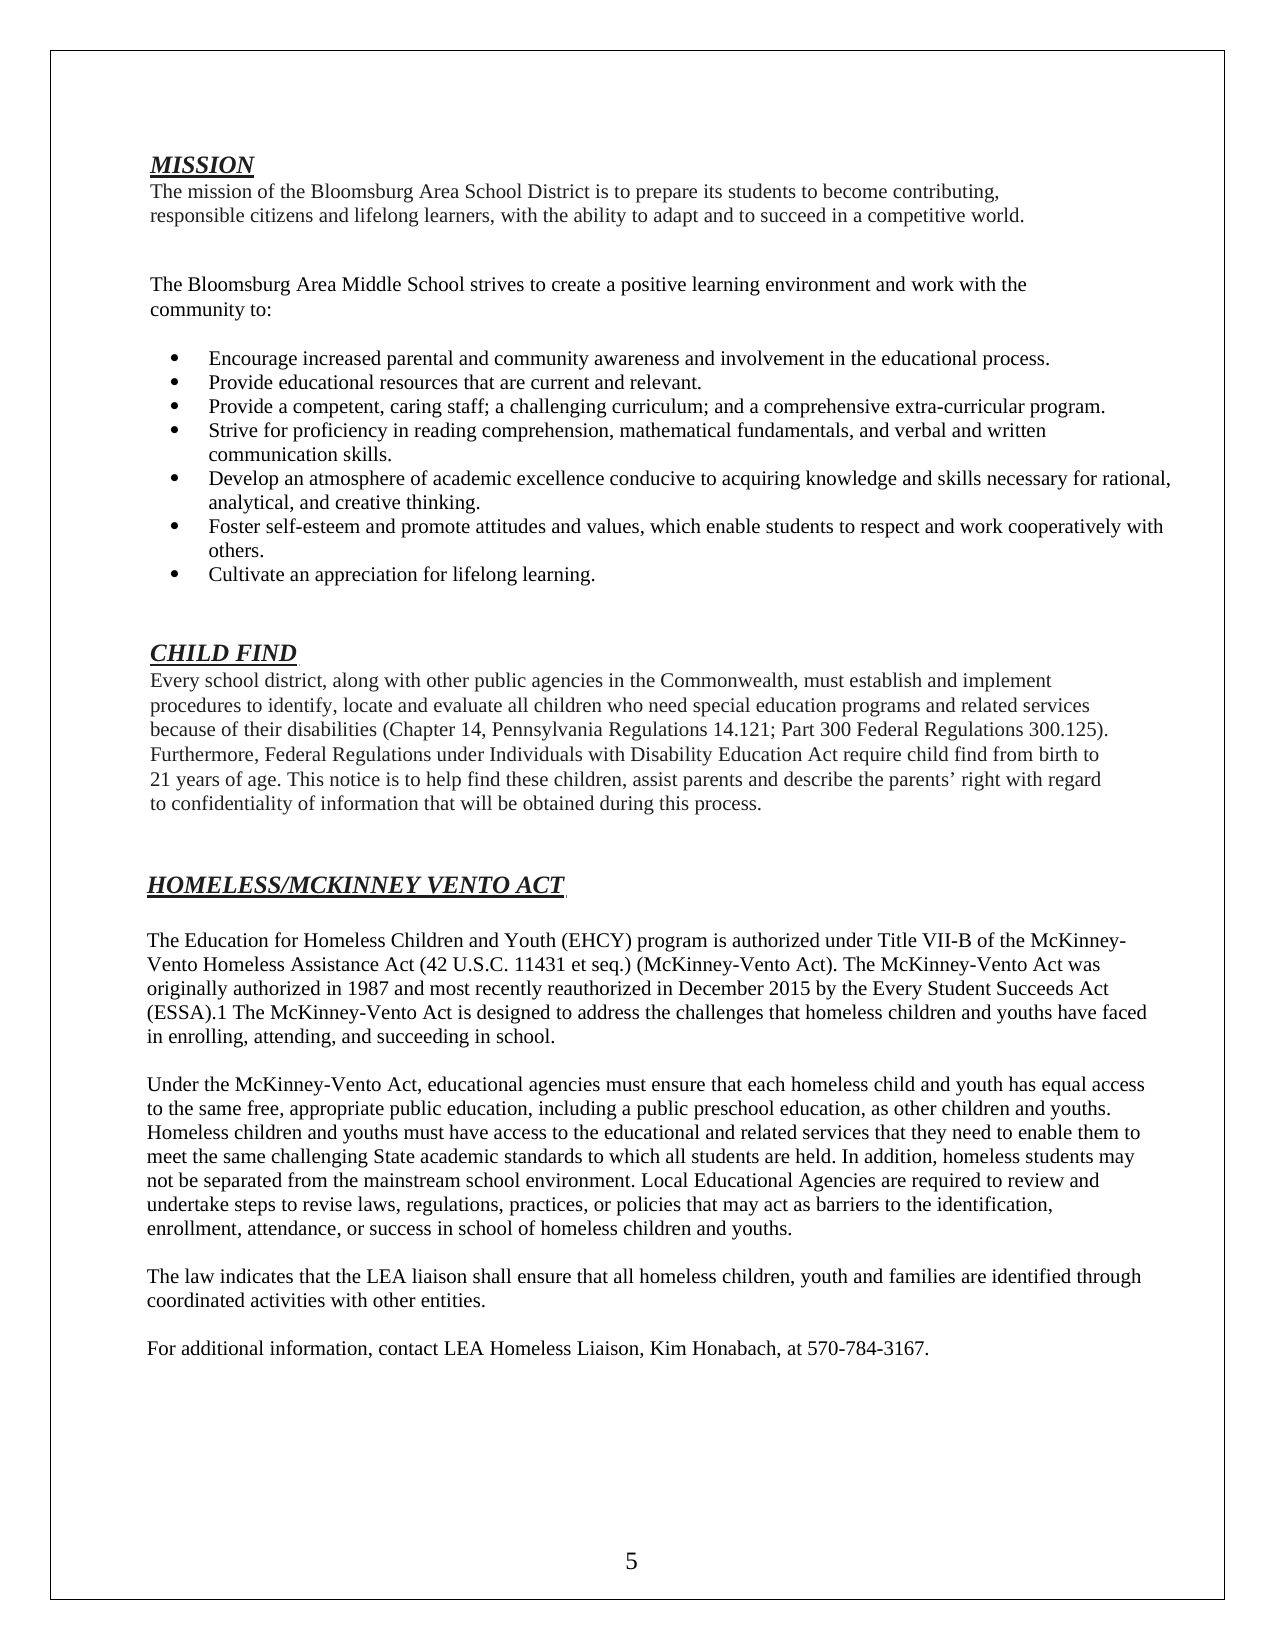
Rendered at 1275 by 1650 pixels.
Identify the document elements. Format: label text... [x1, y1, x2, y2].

text The Bloomsburg Area Middle School strives to create a positive learning environment and work with the community to: [150, 272, 1099, 321]
text Under the McKinney-Vento Act, educational agencies must ensure that each homeless child and youth has equal access to the same free, appropriate public education, including a public preschool education, as other children and youths. [147, 1072, 1150, 1120]
text Homeless children and youths must have access to the educational and related services that they need to enable them to meet the same challenging State academic standards to which all students are held. In addition, homeless students may not be separated from the mainstream school environment. Local Educational Agencies are required to review and undertake steps to revise laws, regulations, practices, or policies that may act as barriers to the identification, enrollment, attendance, or success in school of homeless children and youths. [147, 1120, 1150, 1240]
text HOMELESS/MCKINNEY VENTO ACT [147, 870, 1181, 899]
text CHILD FIND [150, 638, 1181, 667]
text For additional information, contact LEA Homeless Liaison, Kim Honabach, at 570-784-3167. [147, 1336, 1181, 1360]
list Foster self-esteem and promote attitudes and values, which enable students to respect and work cooperatively with others. [171, 514, 1181, 562]
list Develop an atmosphere of academic excellence conducive to acquiring knowledge and skills necessary for rational, analytical, and creative thinking. [171, 466, 1181, 514]
list Encourage increased parental and community awareness and involvement in the educational process. [171, 346, 1181, 370]
text The law indicates that the LEA liaison shall ensure that all homeless children, youth and families are identified through coordinated activities with other entities. [147, 1264, 1181, 1312]
list Cultivate an appreciation for lifelong learning. [171, 562, 1181, 586]
text MISSION [150, 150, 1181, 179]
text The mission of the Bloomsburg Area School District is to prepare its students to become contributing, responsible citizens and lifelong learners, with the ability to adapt and to succeed in a competitive world. [150, 179, 1081, 227]
list Strive for proficiency in reading comprehension, mathematical fundamentals, and verbal and written communication skills. [171, 418, 1181, 466]
text The Education for Homeless Children and Youth (EHCY) program is authorized under Title VII-B of the McKinney- Vento Homeless Assistance Act (42 U.S.C. 11431 et seq.) (McKinney-Vento Act). The McKinney-Vento Act was originally authorized in 1987 and most recently reauthorized in December 2015 by the Every Student Succeeds Act (ESSA).1 The McKinney-Vento Act is designed to address the challenges that homeless children and youths have faced in enrolling, attending, and succeeding in school. [147, 928, 1150, 1048]
list Provide educational resources that are current and relevant. [171, 370, 1181, 394]
list Provide a competent, caring staff; a challenging curriculum; and a comprehensive extra-curricular program. [171, 394, 1181, 418]
text Every school district, along with other public agencies in the Commonwealth, must establish and implement procedures to identify, locate and evaluate all children who need special education programs and related services because of their disabilities (Chapter 14, Pennsylvania Regulations 14.121; Part 300 Federal Regulations 300.125). Furthermore, Federal Regulations under Individuals with Disability Education Act require child find from birth to 21 years of age. This notice is to help find these children, assist parents and describe the parents’ right with regard to confidentiality of information that will be obtained during this process. [150, 668, 1112, 815]
